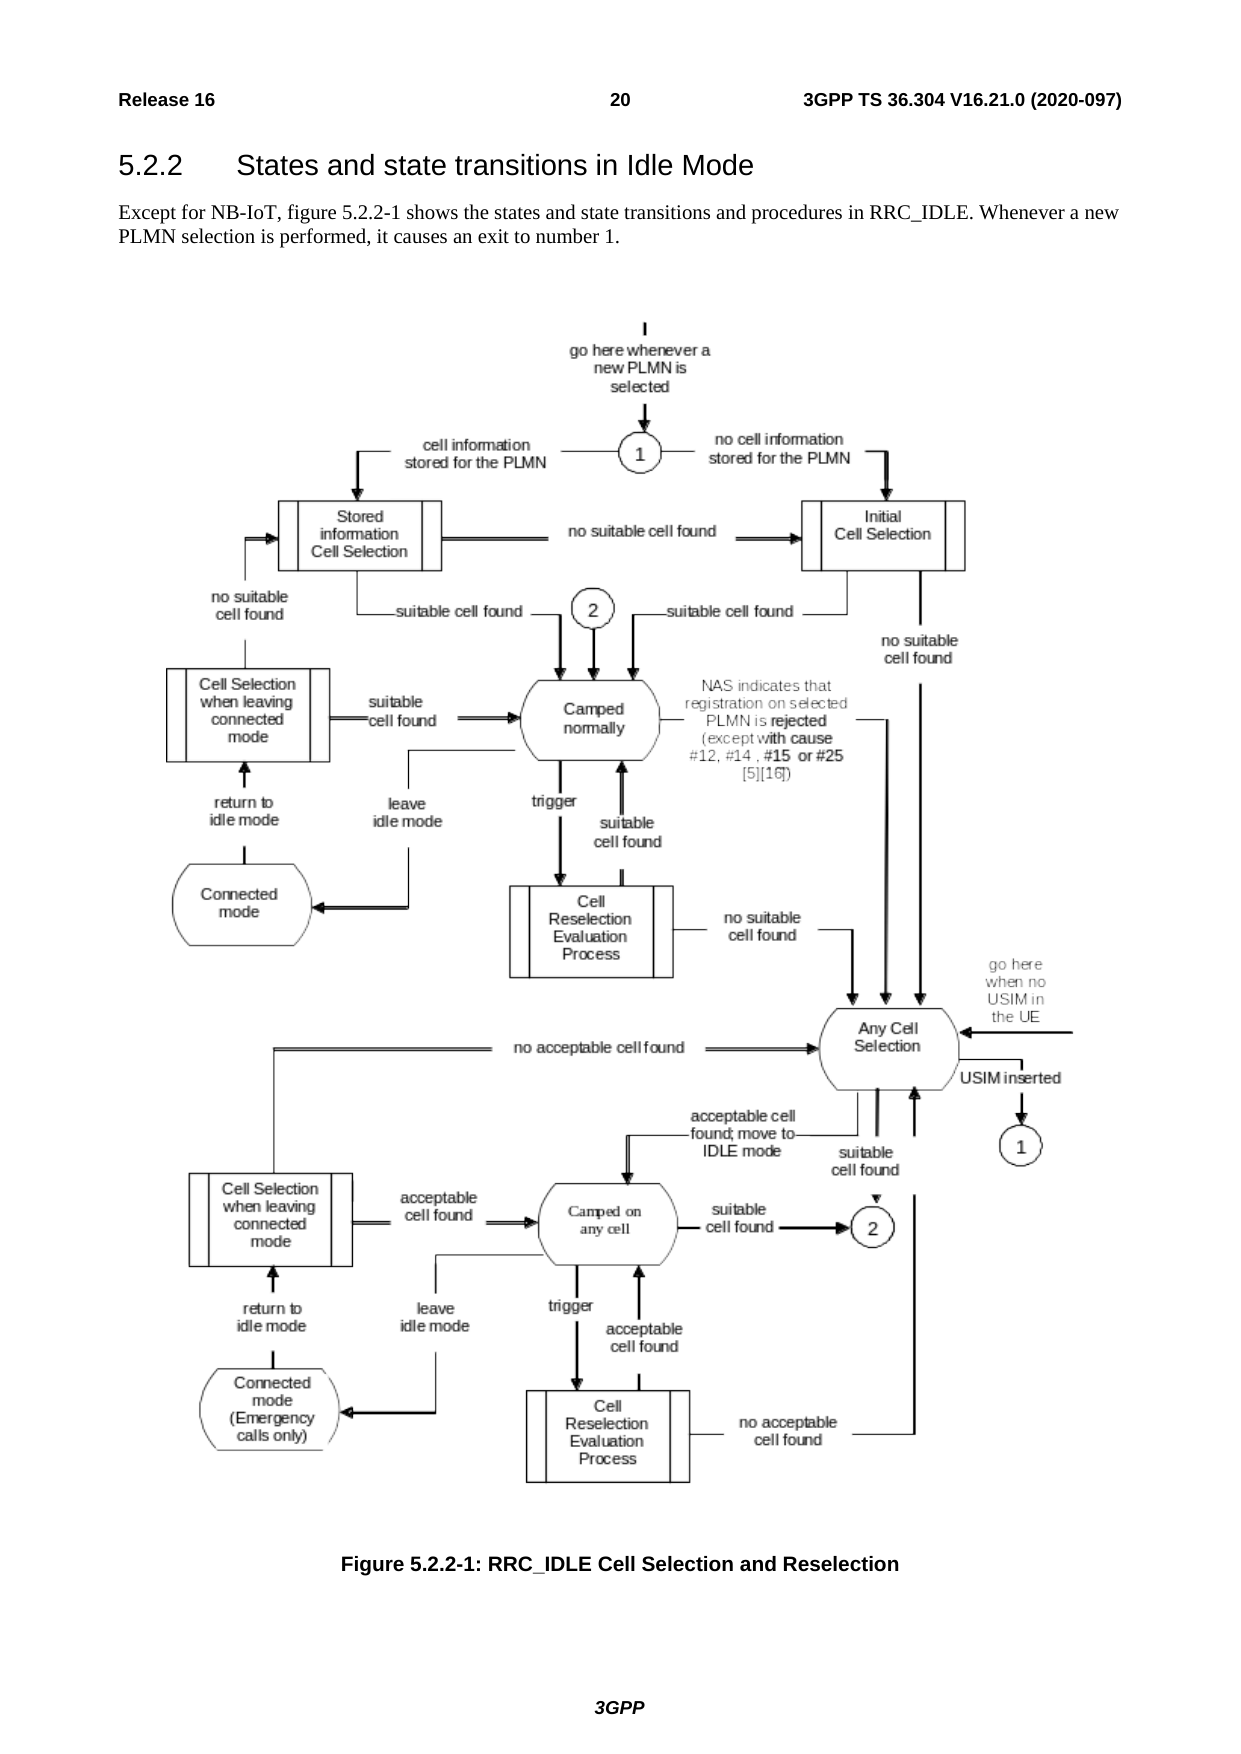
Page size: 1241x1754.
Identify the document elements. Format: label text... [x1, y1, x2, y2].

subtitle 5.2.2 States and state transitions in Idle Mode [118, 147, 1122, 181]
text Except for NB-IoT, figure 5.2.2-1 shows the states and state transitions and procedures in RRC_IDLE. Whenever a new PLMN selection is performed, it causes an exit to number 1. [118, 200, 1122, 248]
text Figure 5.2.2-1: RRC_IDLE Cell Selection and Reselection [118, 1552, 1122, 1576]
